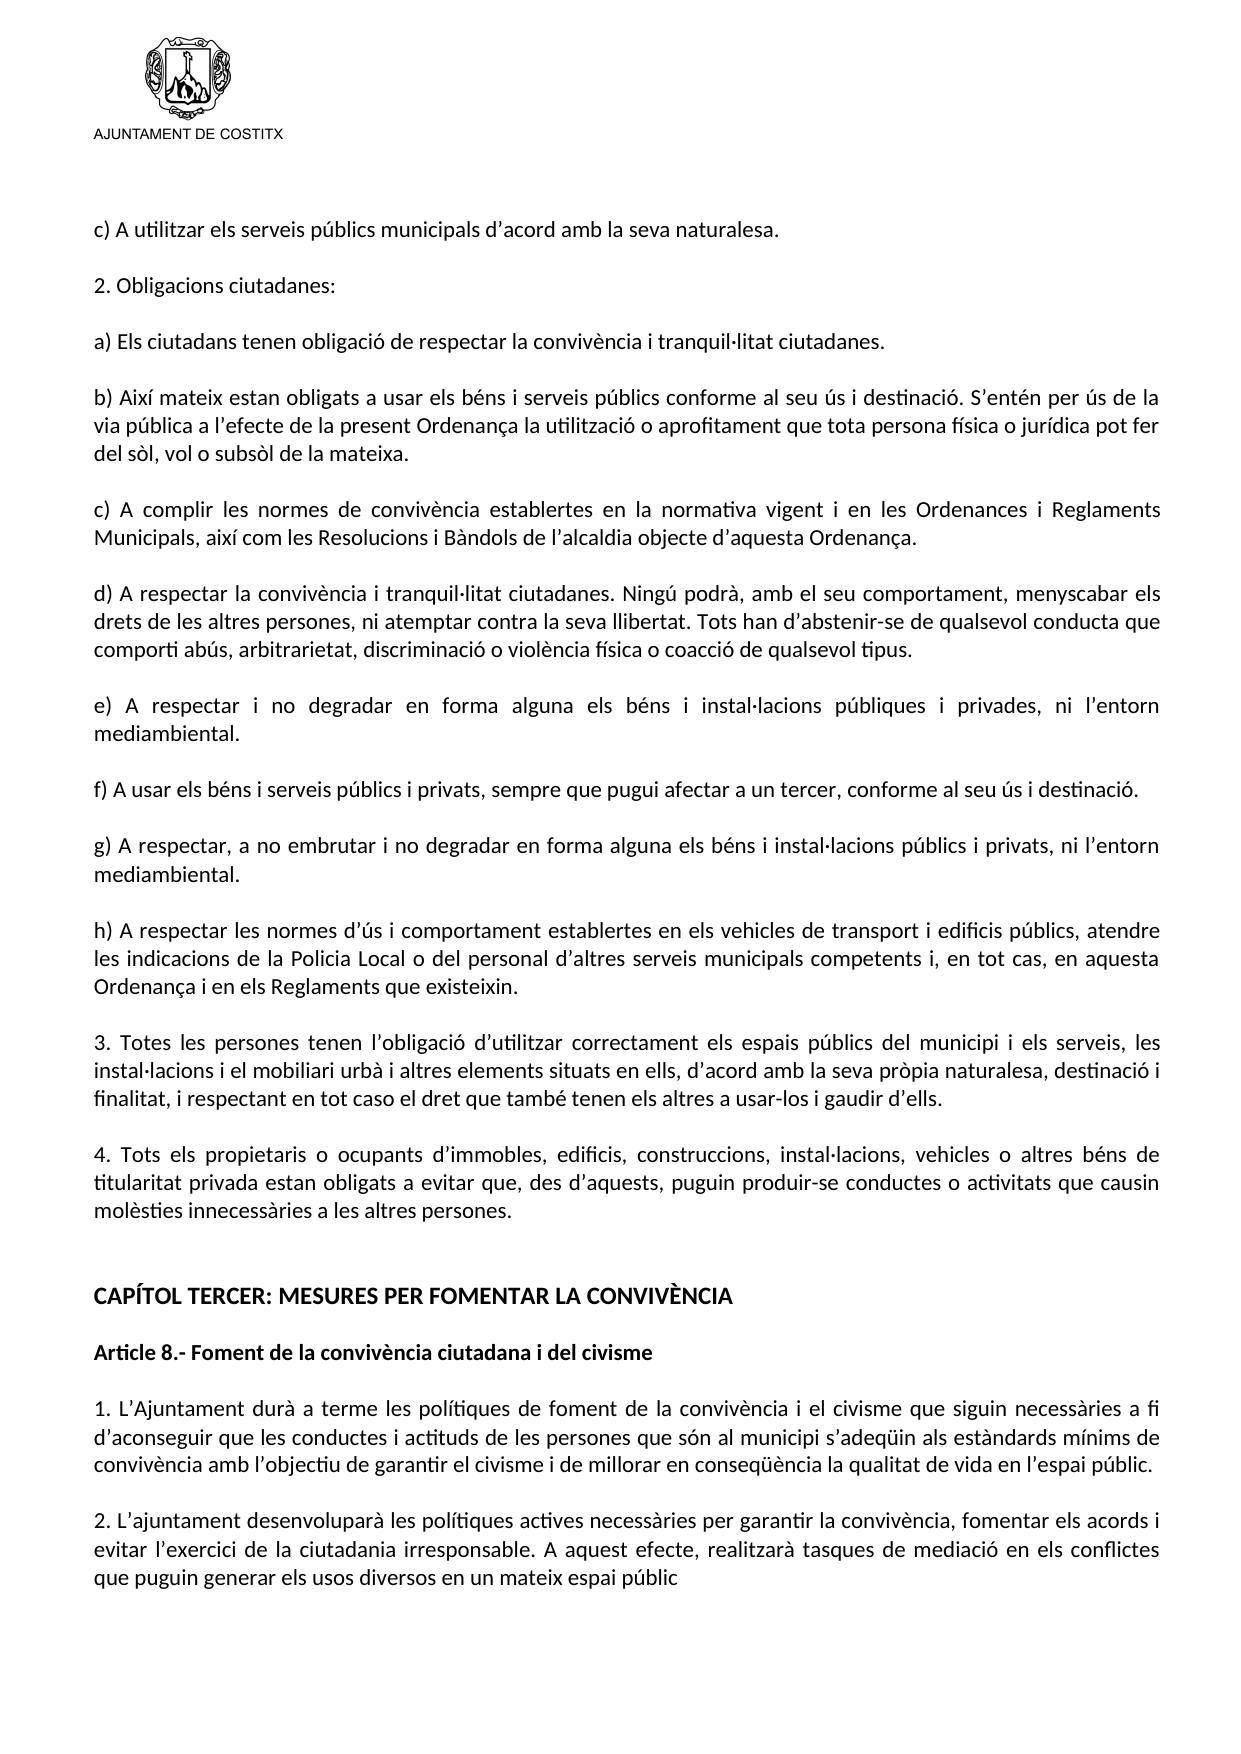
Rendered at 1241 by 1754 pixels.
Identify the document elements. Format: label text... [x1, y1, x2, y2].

text 2. L’ajuntament desenvoluparà les polítiques actives necessàries per garantir la convivència, fomentar els acords i evitar l’exercici de la ciutadania irresponsable. A aquest efecte, realitzarà tasques de mediació en els conflictes que puguin generar els usos diversos en un mateix espai públic [94, 1507, 1162, 1591]
text d) A respectar la convivència i tranquil·litat ciutadanes. Ningú podrà, amb el seu comportament, menyscabar els drets de les altres persones, ni atemptar contra la seva llibertat. Tots han d’abstenir-se de qualsevol conducta que comporti abús, arbitrarietat, discriminació o violència física o coacció de qualsevol tipus. [94, 579, 1162, 663]
picture [93, 37, 283, 144]
text c) A utilitzar els serveis públics municipals d’acord amb la seva naturalesa. [94, 215, 1162, 243]
text e) A respectar i no degradar en forma alguna els béns i instal·lacions públiques i privades, ni l’entorn mediambiental. [94, 692, 1162, 748]
text CAPÍTOL TERCER: MESURES PER FOMENTAR LA CONVIVÈNCIA [94, 1280, 1162, 1311]
text f) A usar els béns i serveis públics i privats, sempre que pugui afectar a un tercer, conforme al seu ús i destinació. [94, 776, 1162, 804]
text 4. Tots els propietaris o ocupants d’immobles, edificis, construccions, instal·lacions, vehicles o altres béns de titularitat privada estan obligats a evitar que, des d’aquests, puguin produir-se conductes o activitats que causin molèsties innecessàries a les altres persones. [94, 1140, 1162, 1224]
text c) A complir les normes de convivència establertes en la normativa vigent i en les Ordenances i Reglaments Municipals, així com les Resolucions i Bàndols de l’alcaldia objecte d’aquesta Ordenança. [94, 495, 1162, 551]
text a) Els ciutadans tenen obligació de respectar la convivència i tranquil·litat ciutadanes. [94, 327, 1162, 355]
text Article 8.- Foment de la convivència ciutadana i del civisme [94, 1338, 1162, 1367]
text h) A respectar les normes d’ús i comportament establertes en els vehicles de transport i edificis públics, atendre les indicacions de la Policia Local o del personal d’altres serveis municipals competents i, en tot cas, en aquesta Ordenança i en els Reglaments que existeixin. [94, 916, 1162, 1000]
text 2. Obligacions ciutadanes: [94, 271, 1162, 299]
text b) Així mateix estan obligats a usar els béns i serveis públics conforme al seu ús i destinació. S’entén per ús de la via pública a l’efecte de la present Ordenança la utilització o aprofitament que tota persona física o jurídica pot fer del sòl, vol o subsòl de la mateixa. [94, 383, 1162, 467]
text 1. L’Ajuntament durà a terme les polítiques de foment de la convivència i el civisme que siguin necessàries a fi d’aconseguir que les conductes i actituds de les persones que són al municipi s’adeqüin als estàndards mínims de convivència amb l’objectiu de garantir el civisme i de millorar en conseqüència la qualitat de vida en l’espai públic. [94, 1394, 1162, 1479]
text g) A respectar, a no embrutar i no degradar en forma alguna els béns i instal·lacions públics i privats, ni l’entorn mediambiental. [94, 832, 1162, 888]
text 3. Totes les persones tenen l’obligació d’utilitzar correctament els espais públics del municipi i els serveis, les instal·lacions i el mobiliari urbà i altres elements situats en ells, d’acord amb la seva pròpia naturalesa, destinació i finalitat, i respectant en tot caso el dret que també tenen els altres a usar-los i gaudir d’ells. [94, 1028, 1162, 1112]
